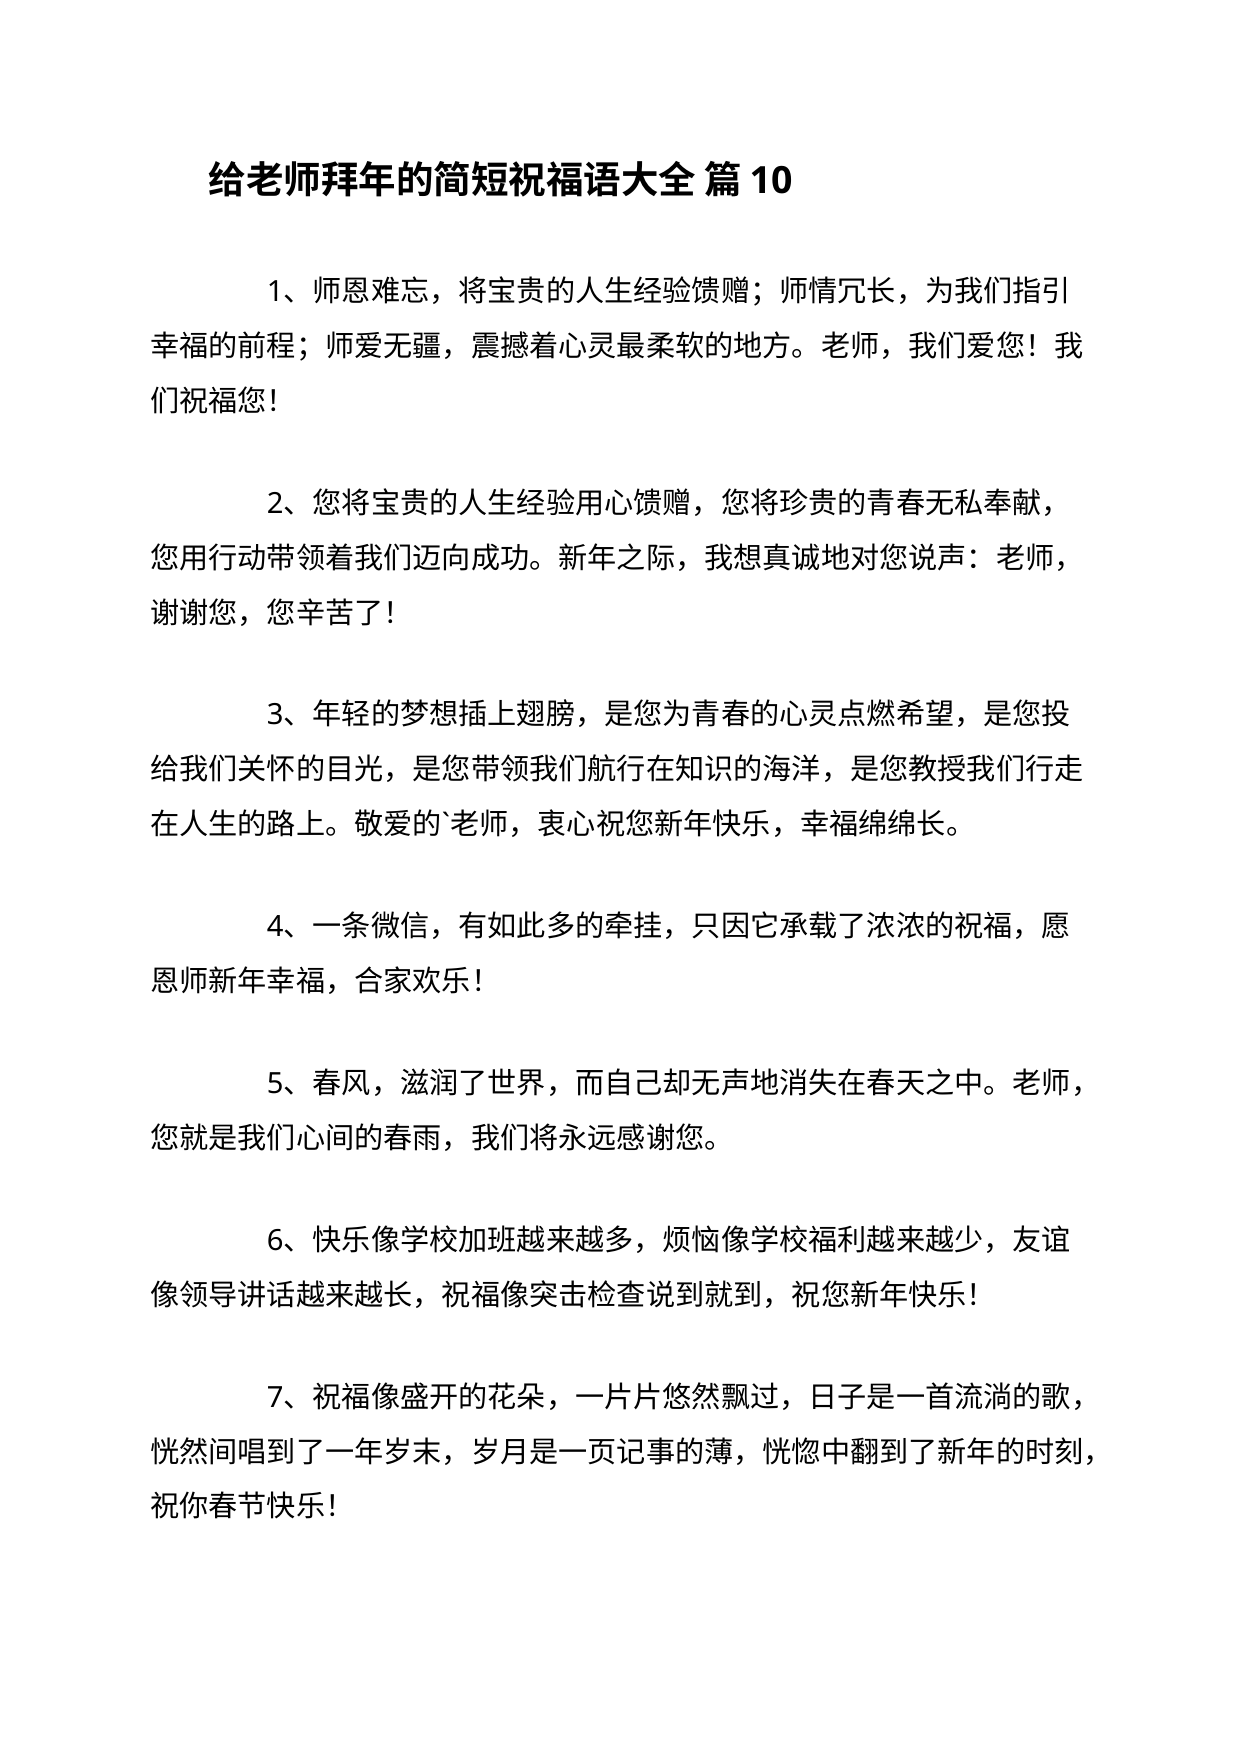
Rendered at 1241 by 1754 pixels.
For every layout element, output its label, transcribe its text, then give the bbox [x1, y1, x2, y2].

text 5、春风，滋润了世界，而自己却无声地消失在春天之中。老师，您就是我们心间的春雨，我们将永远感谢您。 [150, 1059, 1090, 1157]
text 6、快乐像学校加班越来越多，烦恼像学校福利越来越少，友谊像领导讲话越来越长，祝福像突击检查说到就到，祝您新年快乐！ [150, 1216, 1090, 1314]
text 3、年轻的梦想插上翅膀，是您为青春的心灵点燃希望，是您投给我们关怀的目光，是您带领我们航行在知识的海洋，是您教授我们行走在人生的路上。敬爱的`老师，衷心祝您新年快乐，幸福绵绵长。 [150, 691, 1090, 843]
text 4、一条微信，有如此多的牵挂，只因它承载了浓浓的祝福，愿恩师新年幸福，合家欢乐！ [150, 903, 1090, 1000]
text 给老师拜年的简短祝福语大全 篇10 [150, 150, 1090, 204]
text 2、您将宝贵的人生经验用心馈赠，您将珍贵的青春无私奉献，您用行动带领着我们迈向成功。新年之际，我想真诚地对您说声：老师，谢谢您，您辛苦了！ [150, 479, 1090, 631]
text 1、师恩难忘，将宝贵的人生经验馈赠；师情冗长，为我们指引幸福的前程；师爱无疆，震撼着心灵最柔软的地方。老师，我们爱您！我们祝福您！ [150, 268, 1090, 420]
text 7、祝福像盛开的花朵，一片片悠然飘过，日子是一首流淌的歌，恍然间唱到了一年岁末，岁月是一页记事的薄，恍惚中翻到了新年的时刻，祝你春节快乐！ [150, 1373, 1090, 1525]
